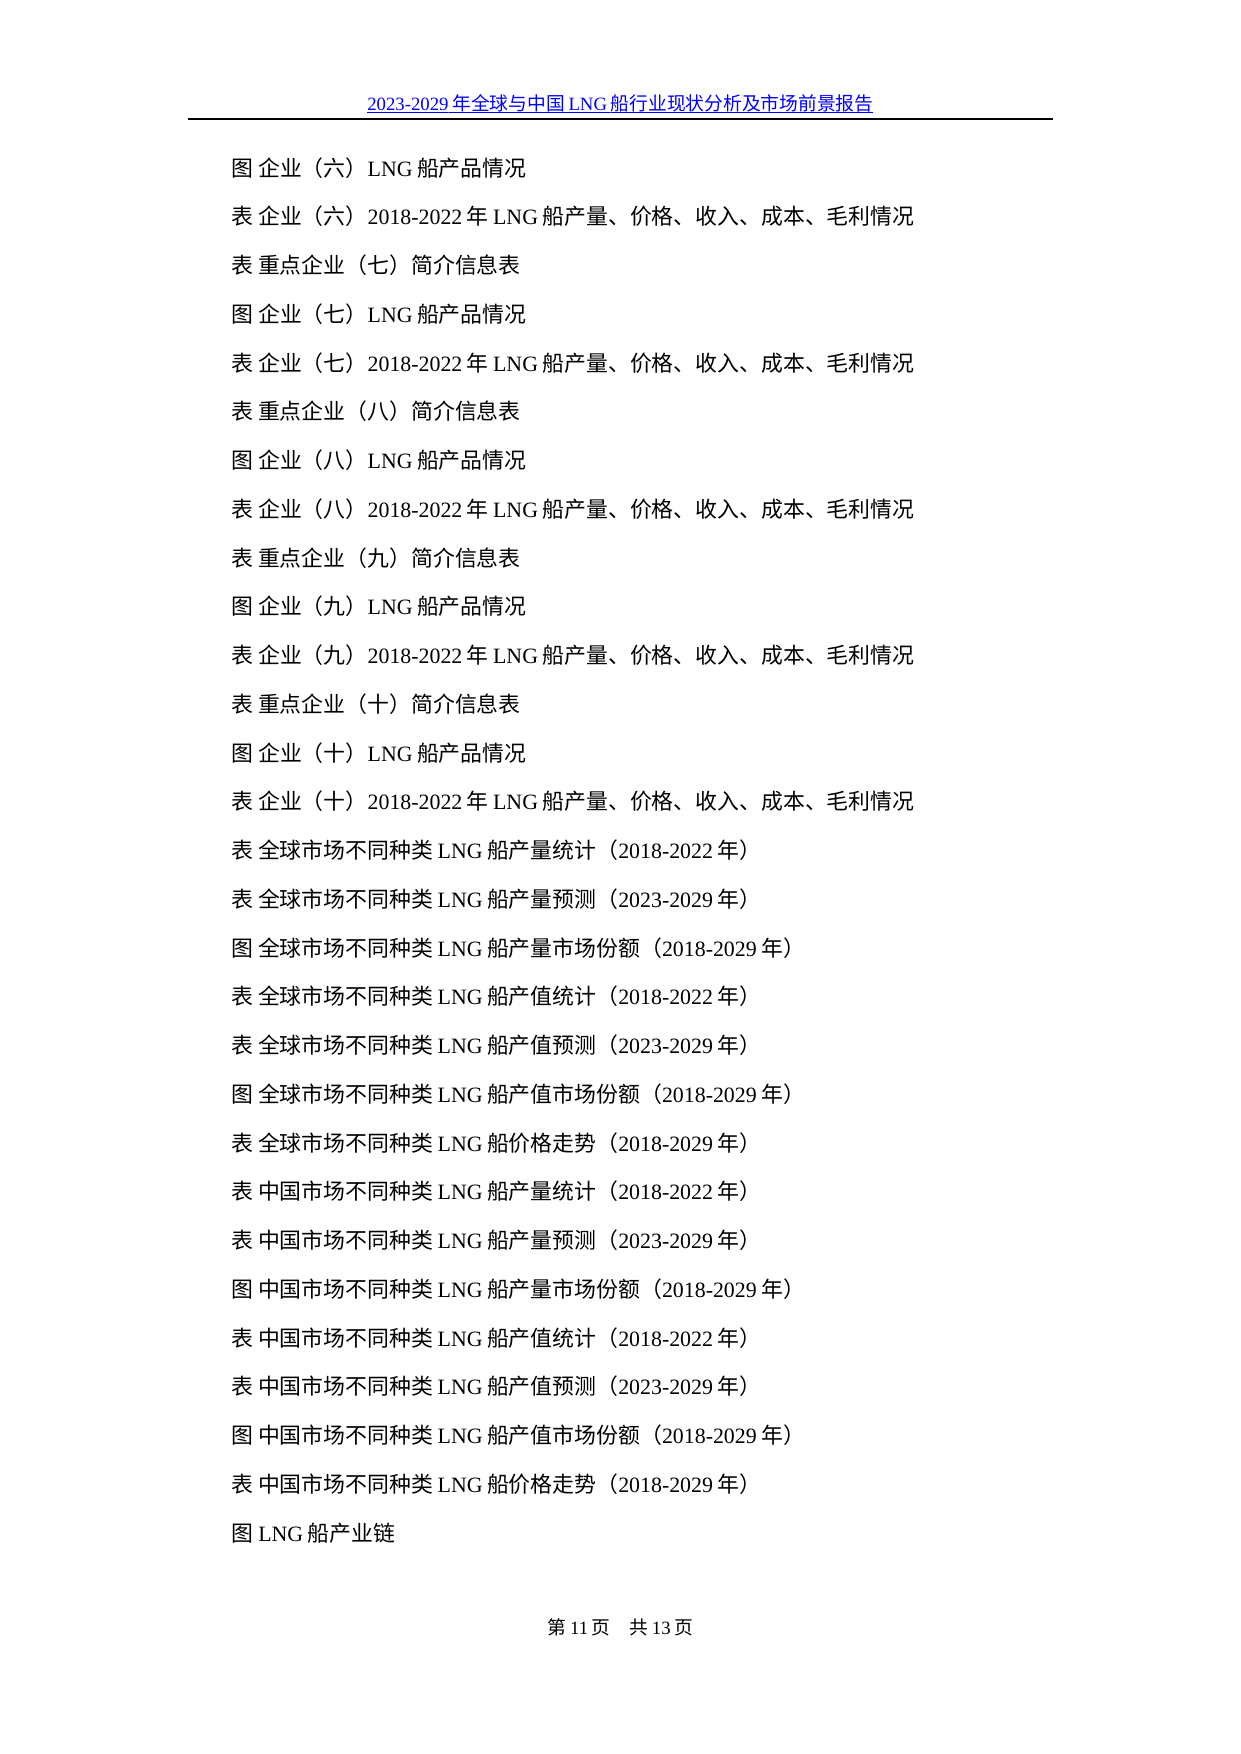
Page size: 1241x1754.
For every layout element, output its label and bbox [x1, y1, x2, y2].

text [187, 150, 1053, 1548]
